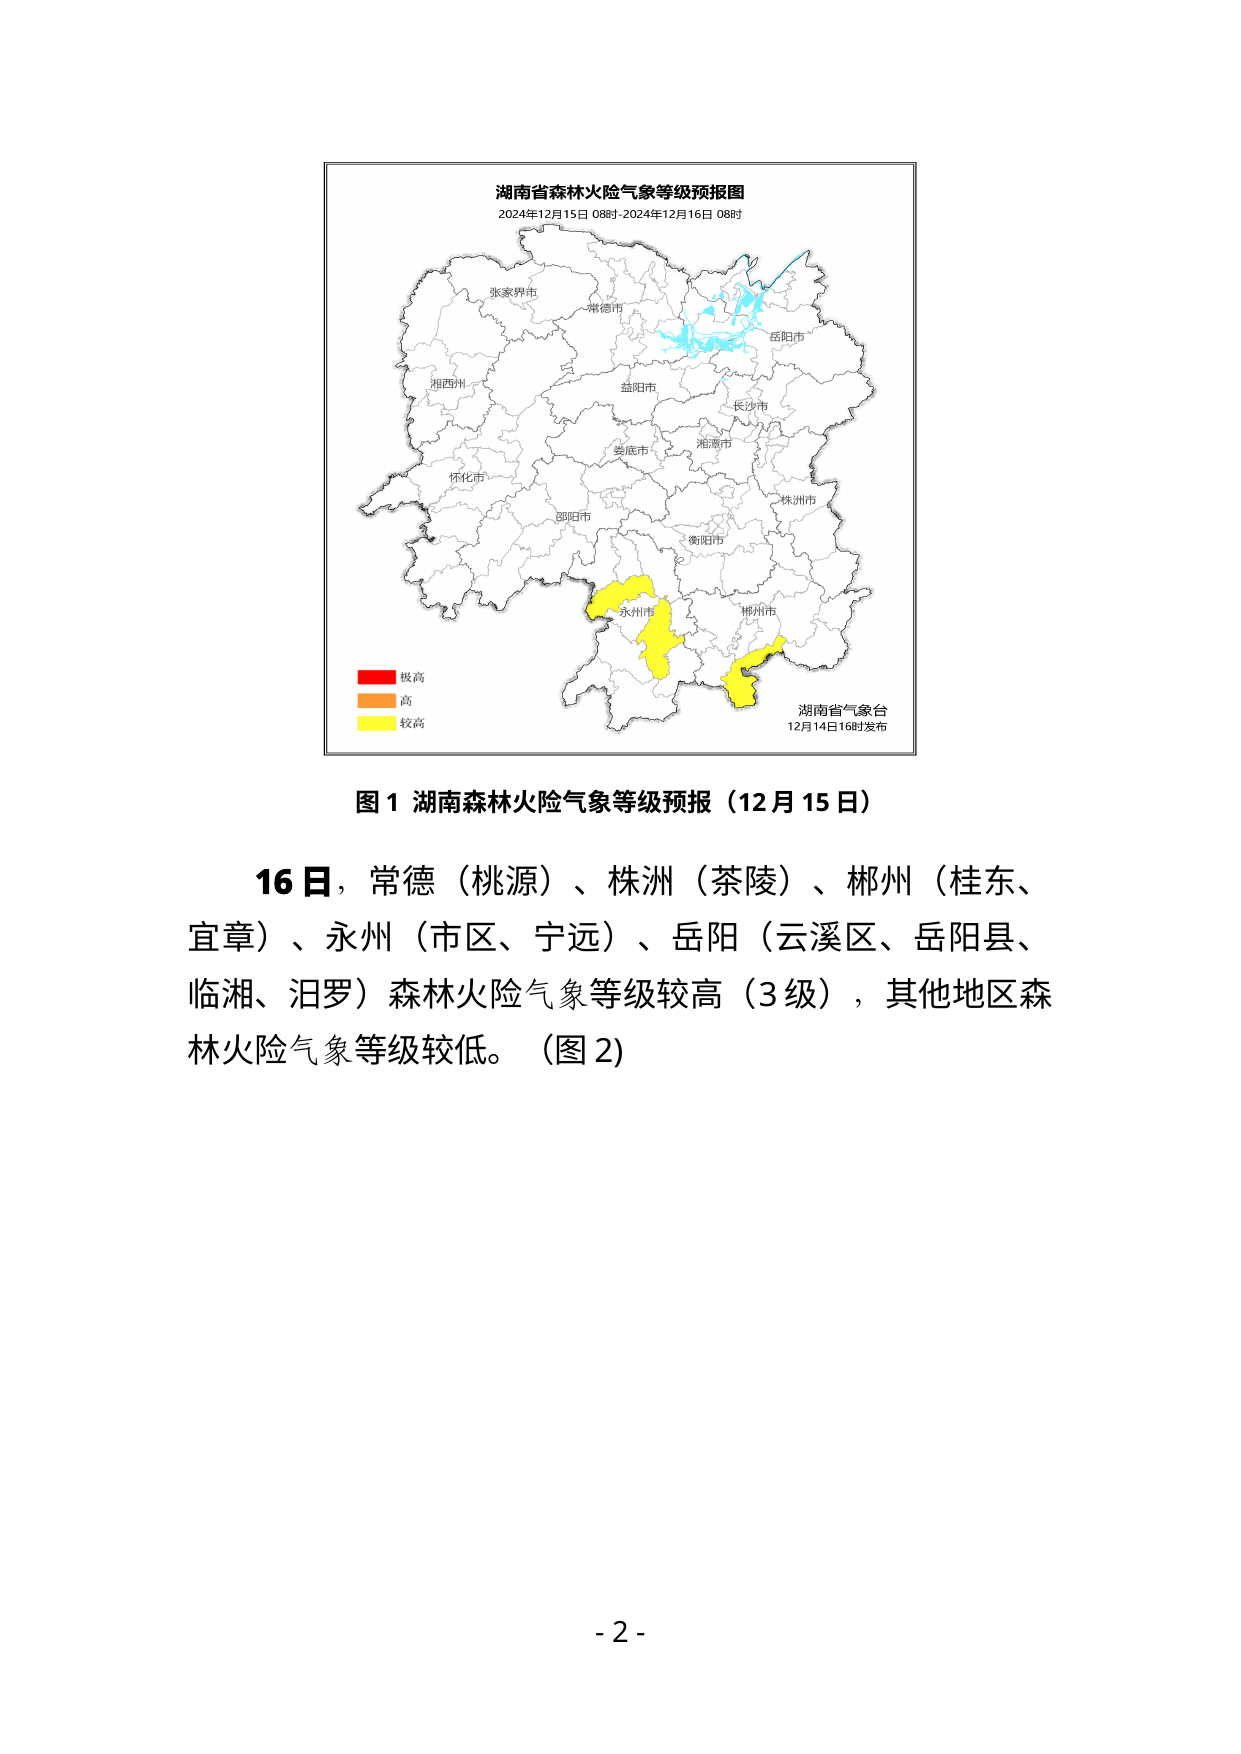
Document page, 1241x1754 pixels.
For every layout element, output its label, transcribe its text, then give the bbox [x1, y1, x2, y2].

text 16日，常德（桃源）、株洲（茶陵）、郴州（桂东、宜章）、永州（市区、宁远）、岳阳（云溪区、岳阳县、临湘、汨罗）森林火险气象等级较高（3级），其他地区森林火险气象等级较低。（图2) [187, 848, 1053, 1073]
picture [323, 162, 917, 756]
text 图1 湖南森林火险气象等级预报（12月15日） [187, 782, 1053, 819]
